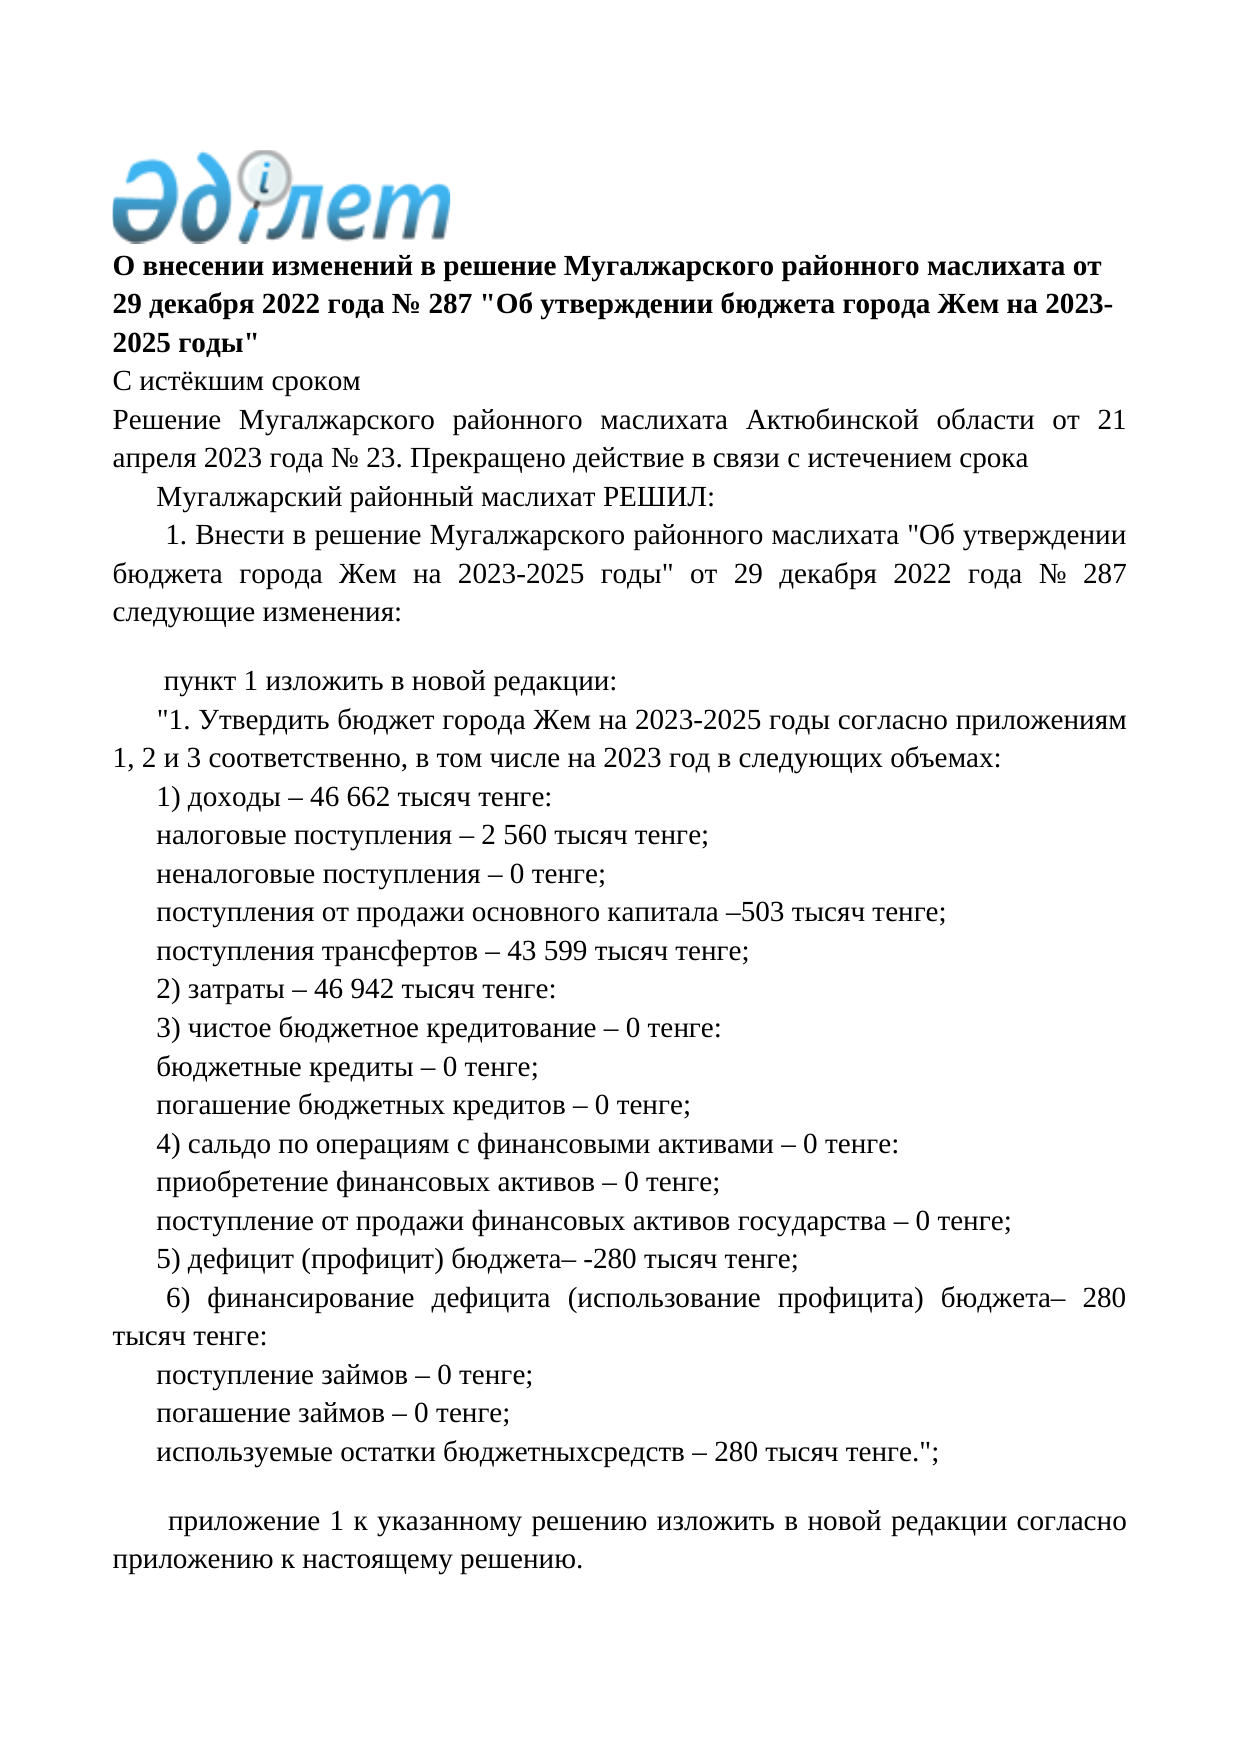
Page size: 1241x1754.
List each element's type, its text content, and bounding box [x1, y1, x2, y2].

text 3) чистое бюджетное кредитование – 0 тенге: [112, 1010, 1128, 1044]
text используемые остатки бюджетныхсредств – 280 тысяч тенге."; [112, 1434, 1128, 1468]
text поступление от продажи финансовых активов государства – 0 тенге; [112, 1203, 1128, 1236]
text приложение 1 к указанному решению изложить в новой редакции согласно приложению к настоящему решению. [112, 1503, 1128, 1575]
text С истёкшим сроком [112, 363, 1128, 397]
text 2) затраты – 46 942 тысяч тенге: [112, 972, 1128, 1005]
text "1. Утвердить бюджет города Жем на 2023-2025 годы согласно приложениям 1, 2 и 3 соответственно, в том числе на 2023 год в следующих объемах: [112, 702, 1128, 774]
text Решение Мугалжарского районного маслихата Актюбинской области от 21 апреля 2023 года № 23. Прекращено действие в связи с истечением срока [112, 402, 1128, 474]
text пункт 1 изложить в новой редакции: [112, 663, 1128, 697]
text 4) сальдо по операциям с финансовыми активами – 0 тенге: [112, 1126, 1128, 1159]
text погашение бюджетных кредитов – 0 тенге; [112, 1087, 1128, 1121]
text 6) финансирование дефицита (использование профицита) бюджета– 280 тысяч тенге: [112, 1280, 1128, 1352]
text О внесении изменений в решение Мугалжарского районного маслихата от 29 декабря 2022 года № 287 "Об утверждении бюджета города Жем на 2023-2025 годы" [112, 248, 1128, 358]
text неналоговые поступления – 0 тенге; [112, 856, 1128, 889]
text Мугалжарский районный маслихат РЕШИЛ: [112, 479, 1128, 512]
text приобретение финансовых активов – 0 тенге; [112, 1164, 1128, 1198]
text 1. Внести в решение Мугалжарского районного маслихата "Об утверждении бюджета города Жем на 2023-2025 годы" от 29 декабря 2022 года № 287 следующие изменения: [112, 517, 1128, 628]
picture [112, 150, 451, 244]
text поступления от продажи основного капитала –503 тысяч тенге; [112, 894, 1128, 928]
text погашение займов – 0 тенге; [112, 1396, 1128, 1429]
text 1) доходы – 46 662 тысяч тенге: [112, 779, 1128, 812]
text бюджетные кредиты – 0 тенге; [112, 1049, 1128, 1082]
text налоговые поступления – 2 560 тысяч тенге; [112, 817, 1128, 851]
text 5) дефицит (профицит) бюджета– -280 тысяч тенге; [112, 1241, 1128, 1275]
text поступления трансфертов – 43 599 тысяч тенге; [112, 933, 1128, 967]
text поступление займов – 0 тенге; [112, 1357, 1128, 1391]
